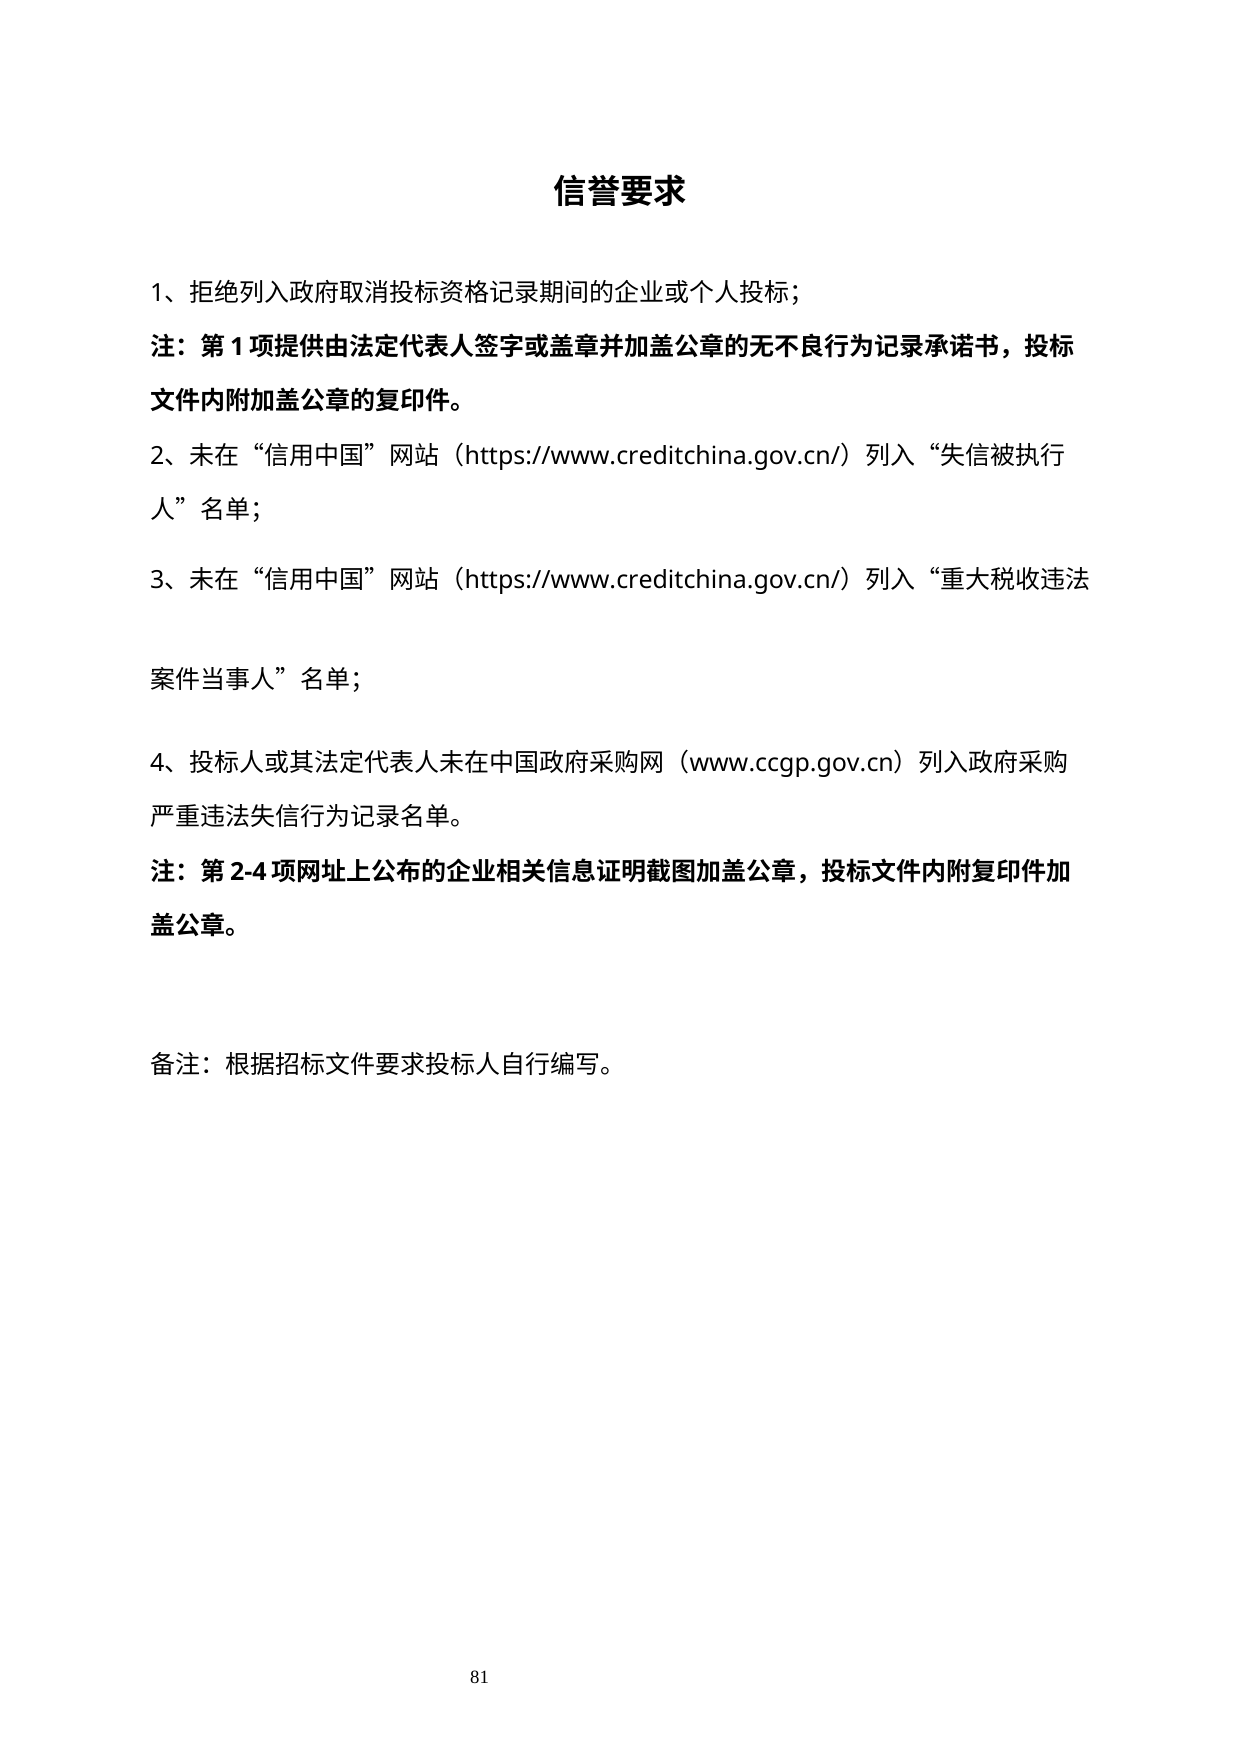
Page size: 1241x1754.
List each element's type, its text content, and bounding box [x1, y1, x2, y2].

text 备注：根据招标文件要求投标人自行编写。 [150, 1044, 1090, 1081]
text 注：第2-4项网址上公布的企业相关信息证明截图加盖公章，投标文件内附复印件加盖公章。 [150, 851, 1090, 942]
list 未在“信用中国”网站（https://www.creditchina.gov.cn/）列入“重大税收违法案件当事人”名单； [150, 544, 1090, 712]
text 1、拒绝列入政府取消投标资格记录期间的企业或个人投标； [150, 272, 1090, 308]
text 4、投标人或其法定代表人未在中国政府采购网（www.ccgp.gov.cn）列入政府采购严重违法失信行为记录名单。 [150, 742, 1090, 833]
text 注：第1项提供由法定代表人签字或盖章并加盖公章的无不良行为记录承诺书，投标文件内附加盖公章的复印件。 [150, 326, 1090, 417]
text 信誉要求 [150, 156, 1090, 223]
list 未在“信用中国”网站（https://www.creditchina.gov.cn/）列入“失信被执行人”名单； [150, 435, 1090, 526]
